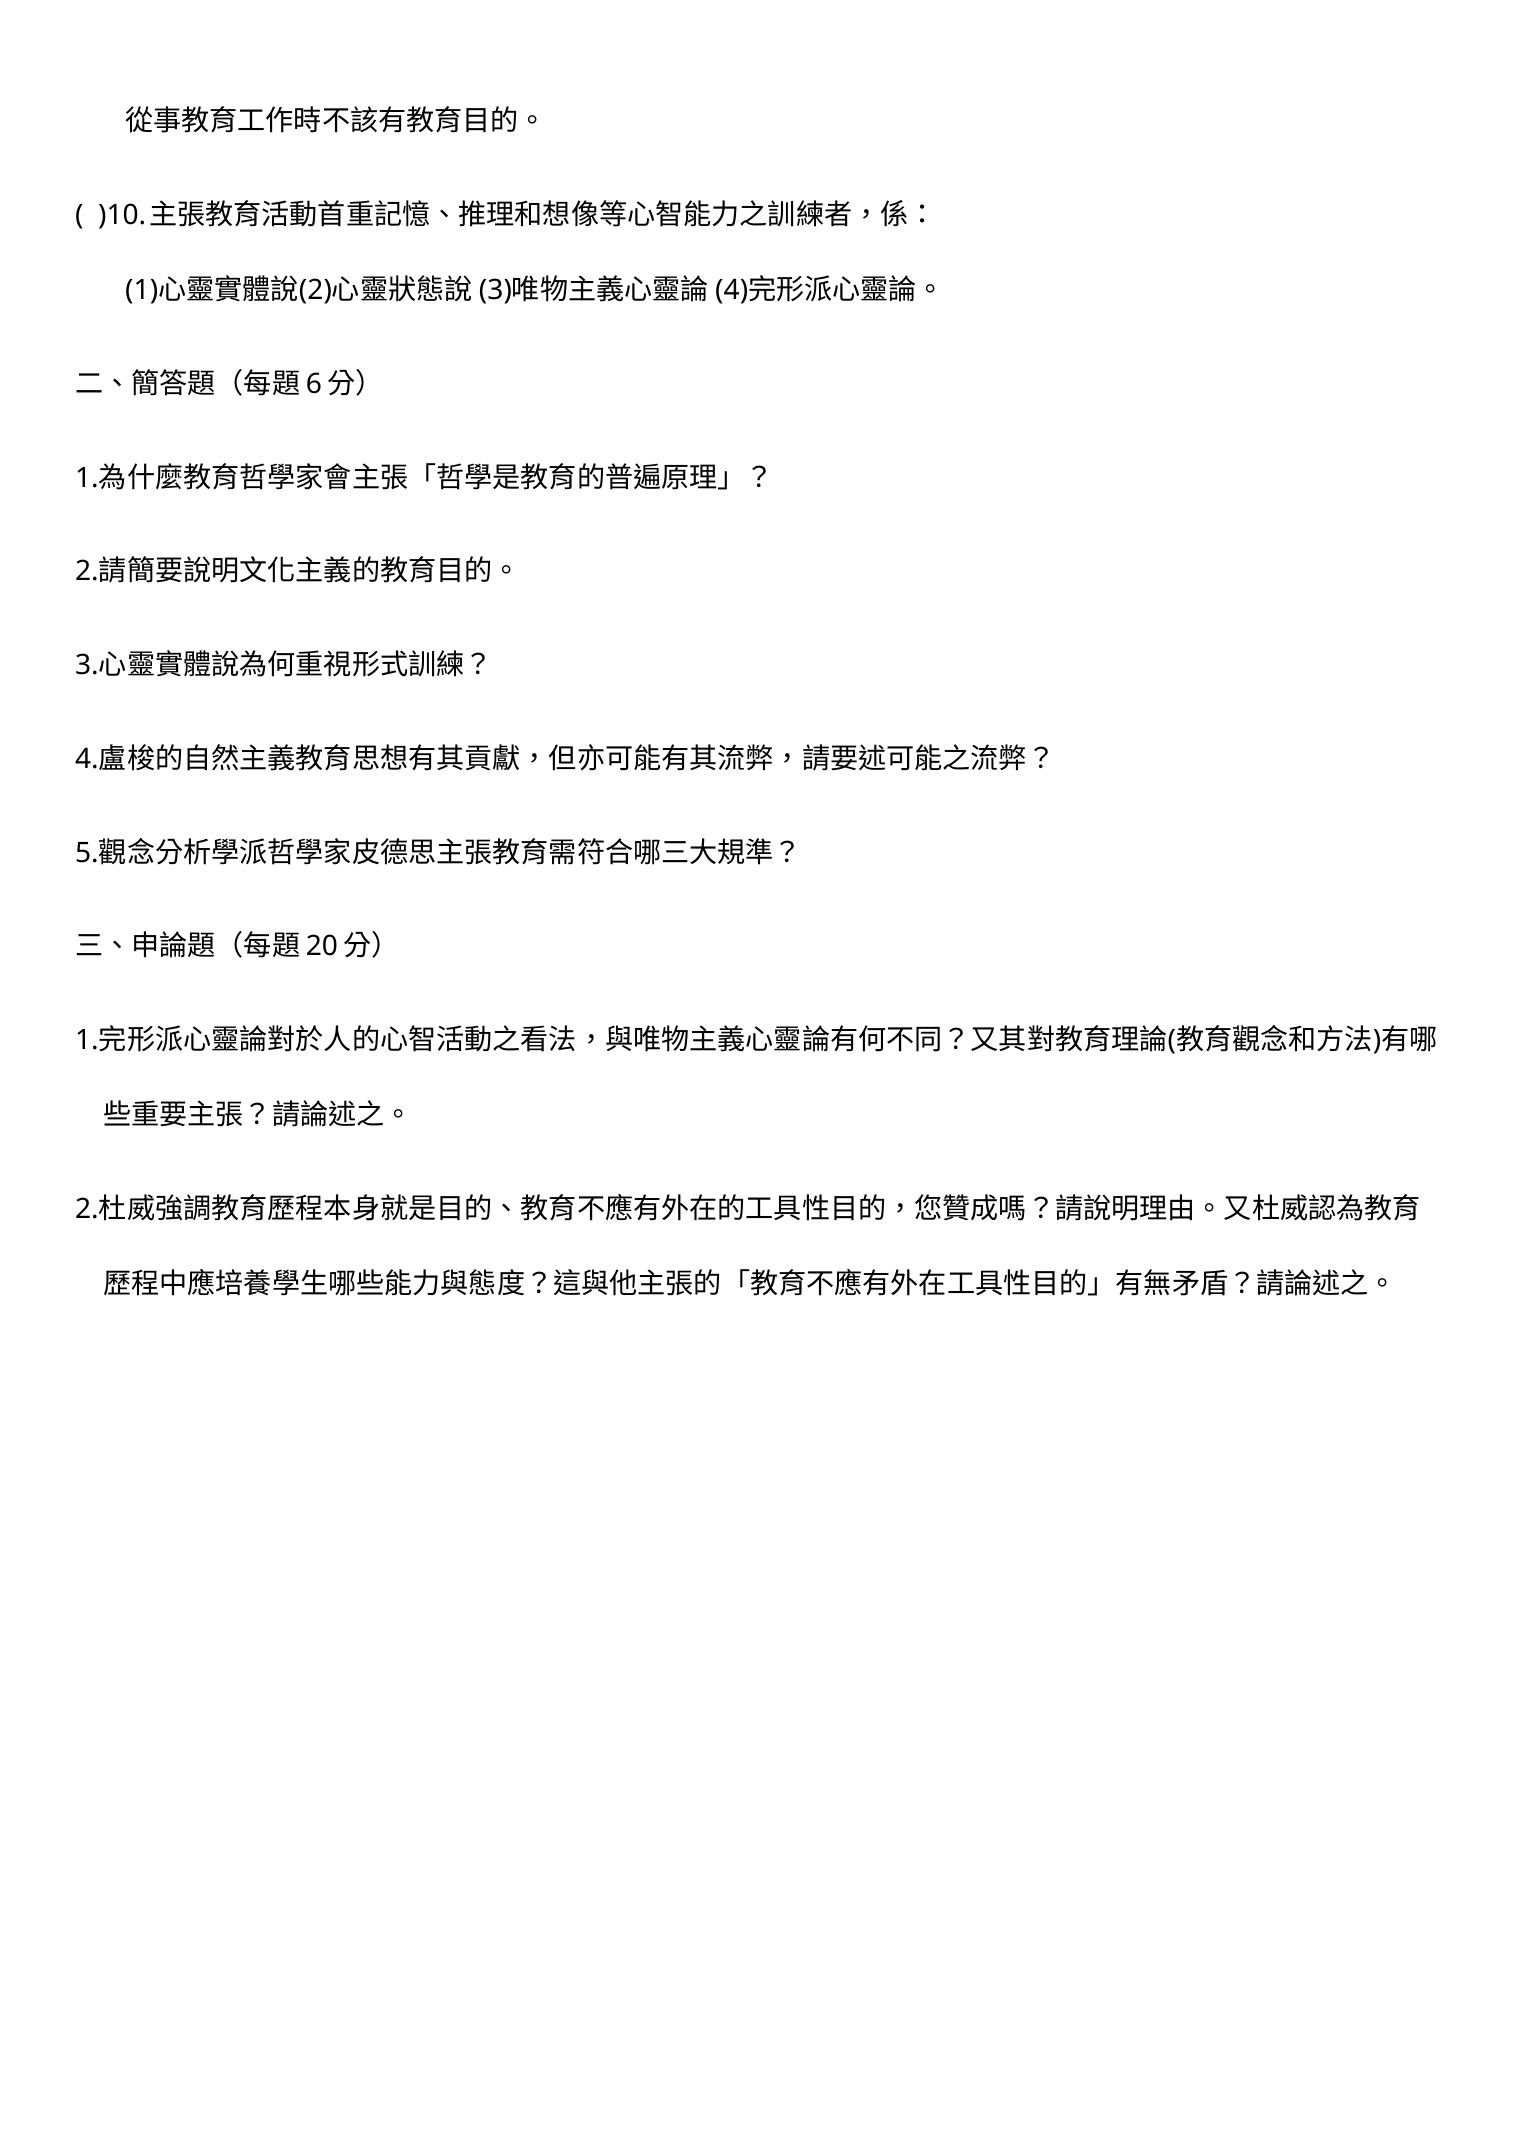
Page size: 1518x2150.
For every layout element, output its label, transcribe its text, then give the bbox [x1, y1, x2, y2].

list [75, 81, 1443, 156]
text 4.盧梭的自然主義教育思想有其貢獻，但亦可能有其流弊，請要述可能之流弊？ [75, 718, 1443, 793]
text 二、簡答題（每題6分） [75, 343, 1443, 418]
text 2.請簡要說明文化主義的教育目的。 [75, 531, 1443, 606]
text 5.觀念分析學派哲學家皮德思主張教育需符合哪三大規準？ [75, 812, 1443, 887]
list 主張教育活動首重記憶、推理和想像等心智能力之訓練者，係： (1)心靈實體說(2)心靈狀態說 (3)唯物主義心靈論 (4)完形派心靈論。 [75, 175, 1443, 325]
text 三、申論題（每題20分） [75, 906, 1443, 981]
text 3.心靈實體說為何重視形式訓練？ [75, 625, 1443, 700]
text 2.杜威強調教育歷程本身就是目的、教育不應有外在的工具性目的，您贊成嗎？請說明理由。又杜威認為教育歷程中應培養學生哪些能力與態度？這與他主張的「教育不應有外在工具性目的」有無矛盾？請論述之。 [75, 1168, 1443, 1318]
text 1.為什麼教育哲學家會主張「哲學是教育的普遍原理」？ [75, 437, 1443, 512]
text 1.完形派心靈論對於人的心智活動之看法，與唯物主義心靈論有何不同？又其對教育理論(教育觀念和方法)有哪些重要主張？請論述之。 [75, 1000, 1443, 1150]
